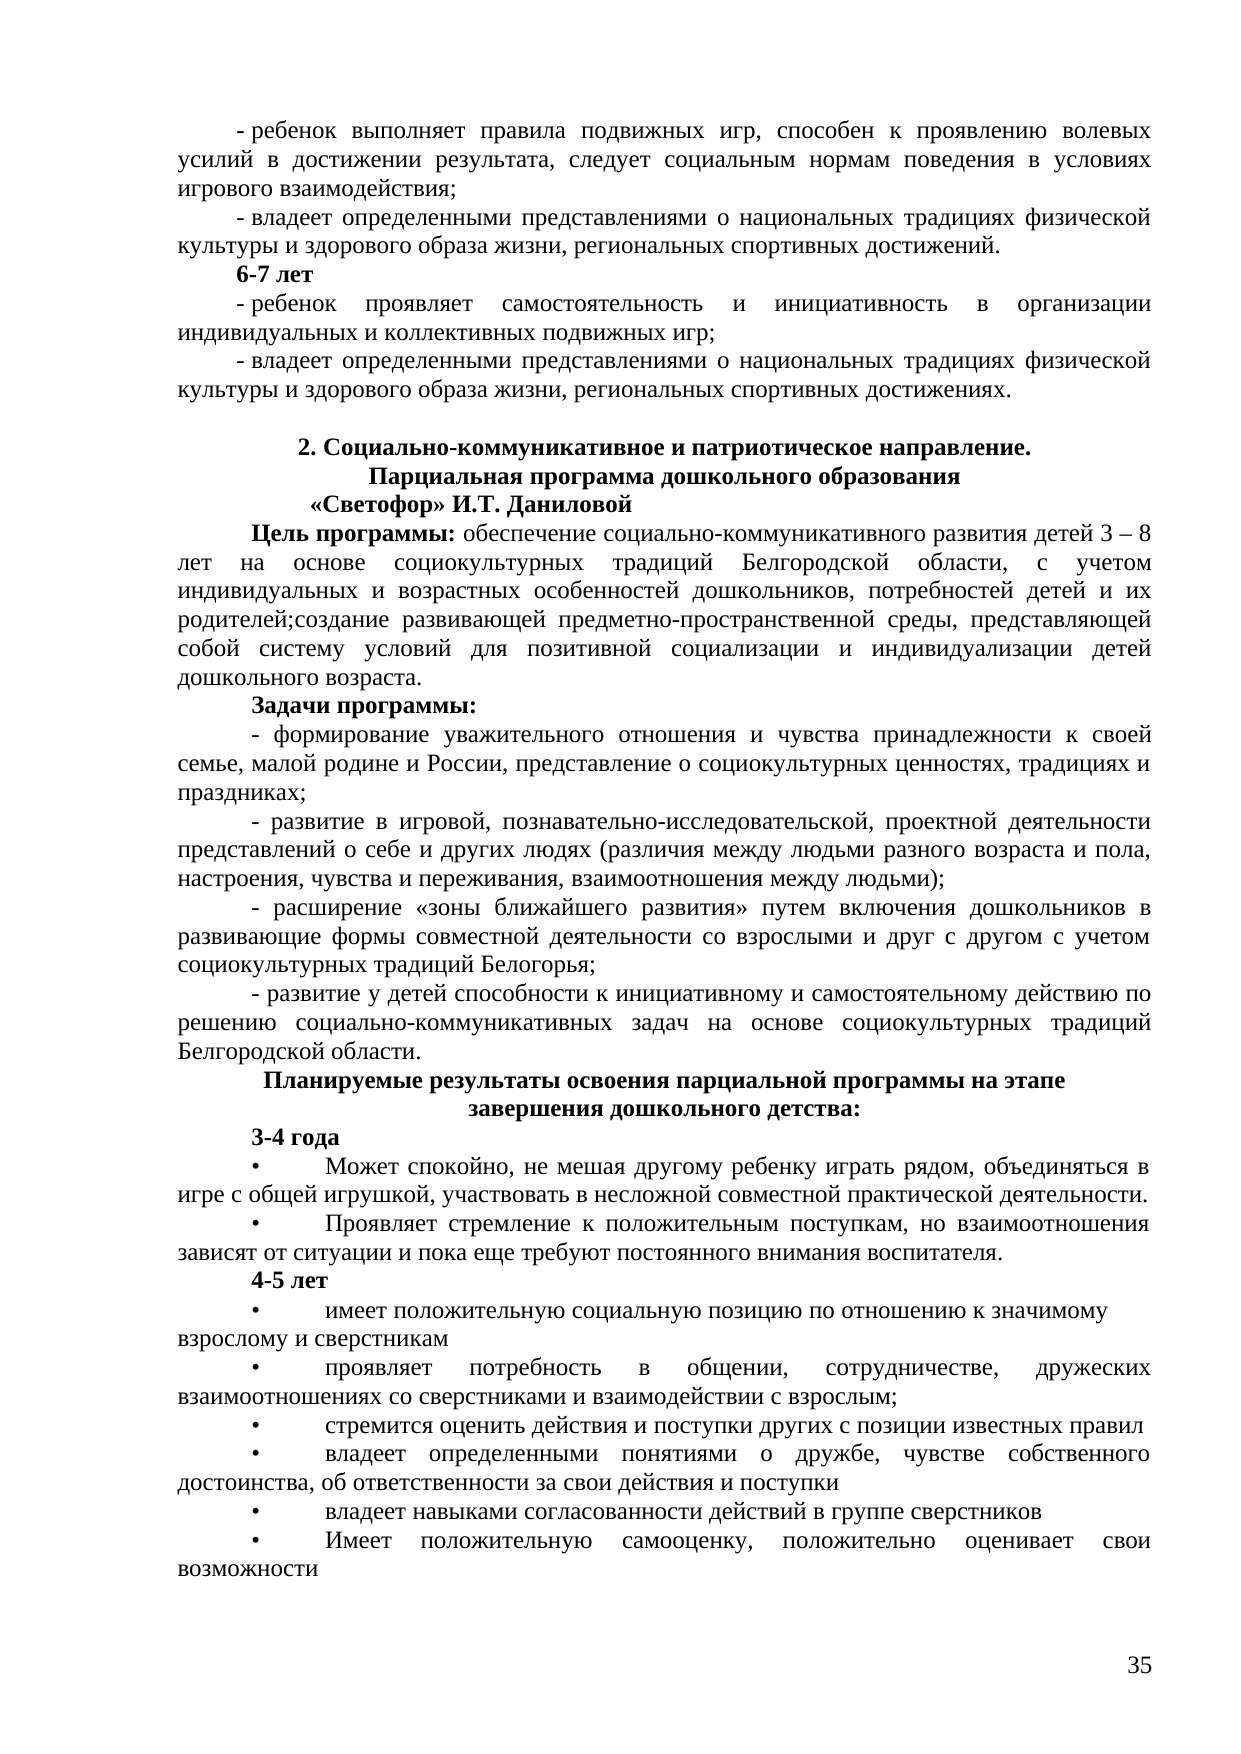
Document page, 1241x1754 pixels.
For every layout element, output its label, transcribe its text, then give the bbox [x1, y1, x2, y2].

subtitle Планируемые результаты освоения парциальной программы на этапе завершения дошкольного детства: [263, 1065, 1066, 1122]
list Может спокойно, не мешая другому ребенку играть рядом, объединяться в игре с общей игрушкой, участвовать в несложной совместной практической деятельности. [177, 1151, 1152, 1208]
subtitle 6-7 лет [236, 259, 1209, 288]
list проявляет потребность в общении, сотрудничестве, дружеских взаимоотношениях со сверстниками и взаимодействии с взрослым; [177, 1352, 1152, 1410]
list владеет навыками согласованности действий в группе сверстников [251, 1496, 1209, 1525]
subtitle 4-5 лет [251, 1266, 1209, 1295]
list Проявляет стремление к положительным поступкам, но взаимоотношения зависят от ситуации и пока еще требуют постоянного внимания воспитателя. [177, 1208, 1152, 1266]
subtitle Задачи программы: [251, 691, 1209, 719]
list владеет определенными понятиями о дружбе, чувстве собственного достоинства, об ответственности за свои действия и поступки [177, 1438, 1151, 1496]
list владеет определенными представлениями о национальных традициях физической культуры и здорового образа жизни, региональных спортивных достижений. [177, 202, 1151, 259]
list формирование уважительного отношения и чувства принадлежности к своей семье, малой родине и России, представление о социокультурных ценностях, традициях и праздниках; [177, 719, 1152, 806]
list имеет положительную социальную позицию по отношению к значимому взрослому и сверстникам [177, 1295, 1152, 1352]
subtitle Социально-коммуникативное и патриотическое направление. Парциальная программа дошкольного образования [298, 432, 1031, 489]
text «Светофор» И.Т. Даниловой [309, 489, 1209, 518]
list Имеет положительную самооценку, положительно оценивает свои возможности [177, 1525, 1151, 1582]
list владеет определенными представлениями о национальных традициях физической культуры и здорового образа жизни, региональных спортивных достижениях. [177, 346, 1151, 403]
list ребенок выполняет правила подвижных игр, способен к проявлению волевых усилий в достижении результата, следует социальным нормам поведения в условиях игрового взаимодействия; [177, 115, 1151, 201]
text 3-4 года [251, 1122, 1209, 1151]
text Цель программы: обеспечение социально-коммуникативного развития детей 3 – 8 лет на основе социокультурных традиций Белгородской области, с учетом индивидуальных и возрастных особенностей дошкольников, потребностей детей и их родителей;создание развивающей предметно-пространственной среды, представляющей собой систему условий для позитивной социализации и индивидуализации детей дошкольного возраста. [177, 518, 1152, 691]
list стремится оценить действия и поступки других с позиции известных правил [251, 1410, 1209, 1438]
list развитие в игровой, познавательно-исследовательской, проектной деятельности представлений о себе и других людях (различия между людьми разного возраста и пола, настроения, чувства и переживания, взаимоотношения между людьми); [177, 806, 1152, 892]
list расширение «зоны ближайшего развития» путем включения дошкольников в развивающие формы совместной деятельности со взрослыми и друг с другом с учетом социокультурных традиций Белогорья; [177, 892, 1152, 978]
list ребенок проявляет самостоятельность и инициативность в организации индивидуальных и коллективных подвижных игр; [177, 288, 1151, 346]
list развитие у детей способности к инициативному и самостоятельному действию по решению социально-коммуникативных задач на основе социокультурных традиций Белгородской области. [177, 978, 1152, 1064]
